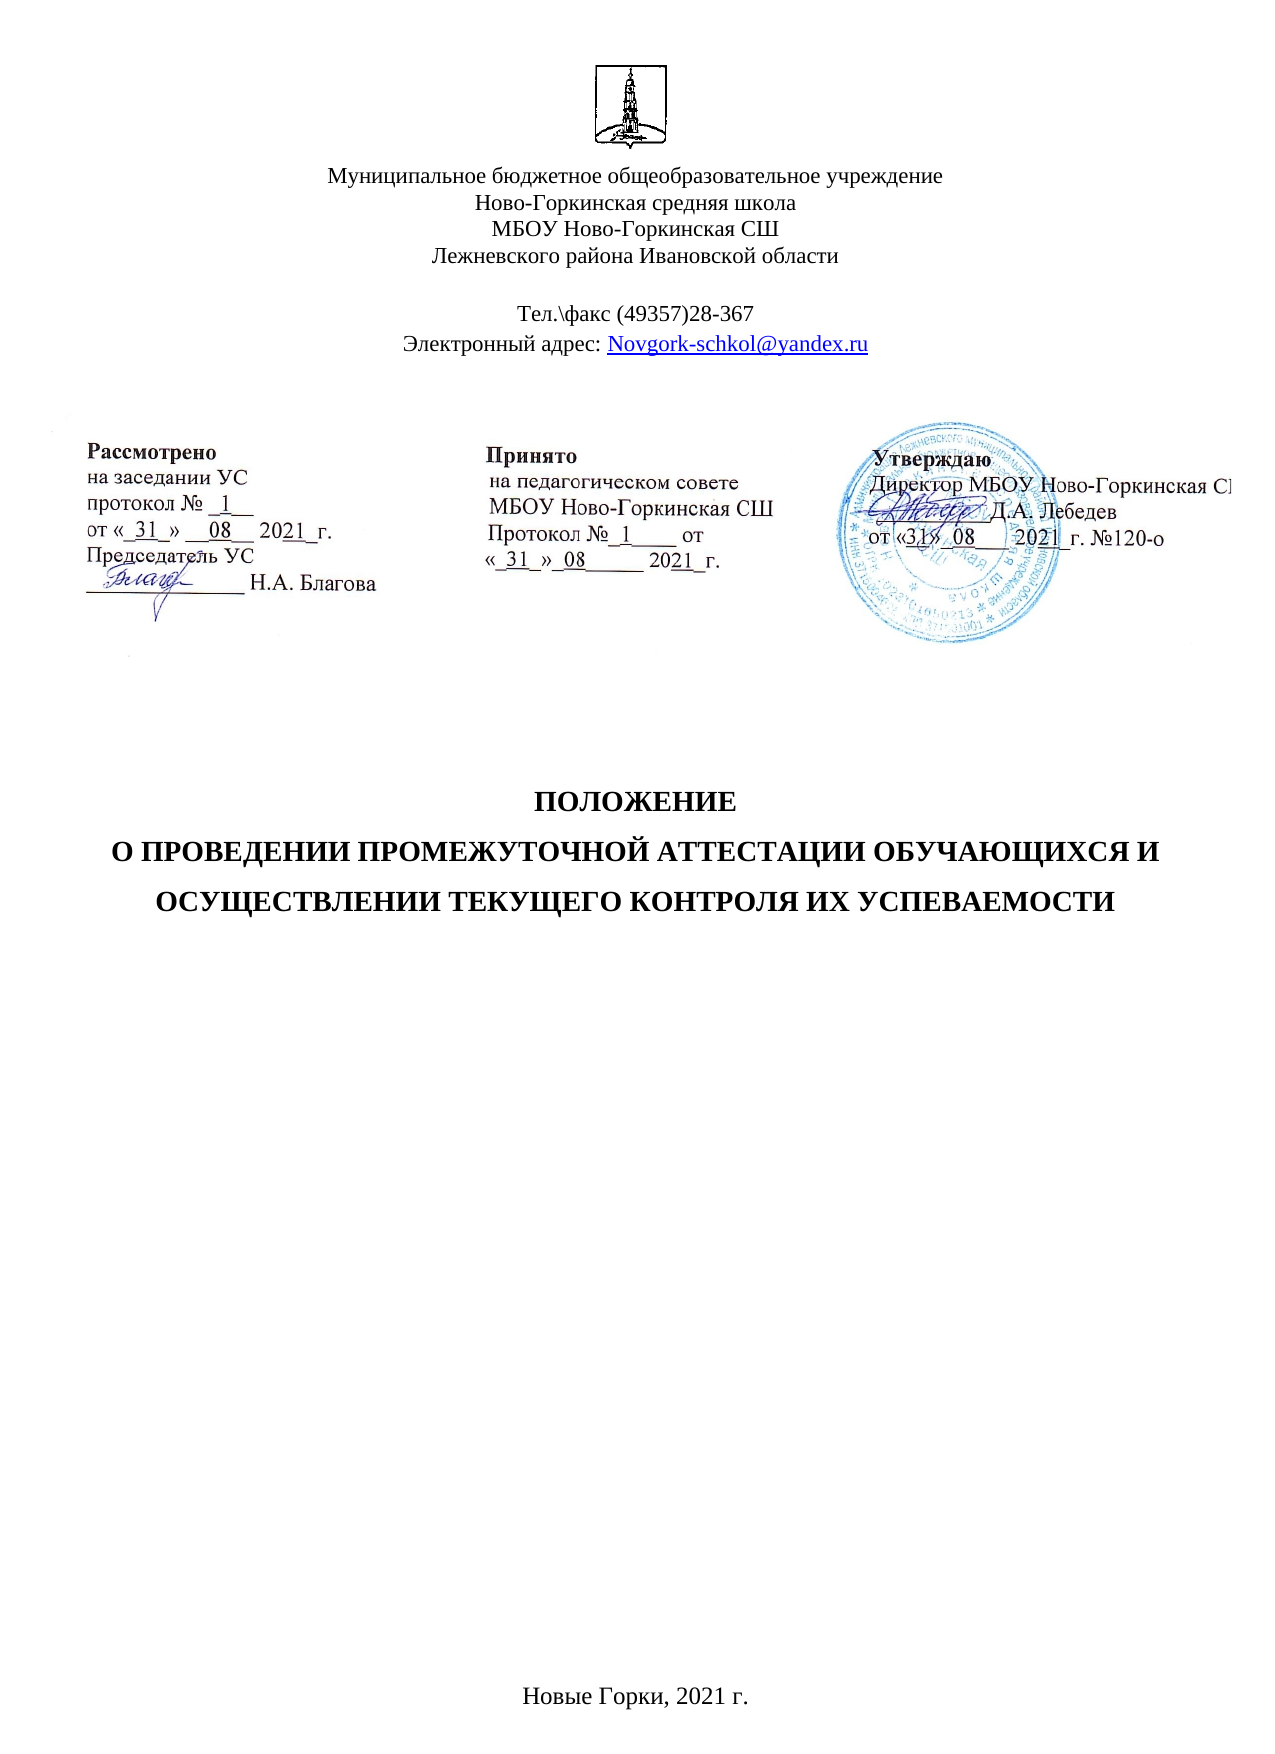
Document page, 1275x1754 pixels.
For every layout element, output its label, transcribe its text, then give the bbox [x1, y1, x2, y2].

text Лежневского района Ивановской области [4, 242, 1267, 268]
text О ПРОВЕДЕНИИ ПРОМЕЖУТОЧНОЙ АТТЕСТАЦИИ ОБУЧАЮЩИХСЯ И [4, 834, 1267, 867]
text Муниципальное бюджетное общеобразовательное учреждение [4, 163, 1267, 189]
text ПОЛОЖЕНИЕ [4, 784, 1267, 817]
text МБОУ Ново-Горкинская СШ [4, 215, 1267, 242]
text Тел.\факс (49357)28-367 [4, 300, 1267, 327]
text Новые Горки, 2021 г. [4, 1681, 1267, 1710]
picture [51, 413, 1232, 664]
text Ново-Горкинская средняя школа [4, 189, 1267, 215]
text ОСУЩЕСТВЛЕНИИ ТЕКУЩЕГО КОНТРОЛЯ ИХ УСПЕВАЕМОСТИ [4, 884, 1267, 918]
text Электронный адрес: Novgork-schkol@yandex.ru [4, 330, 1267, 357]
